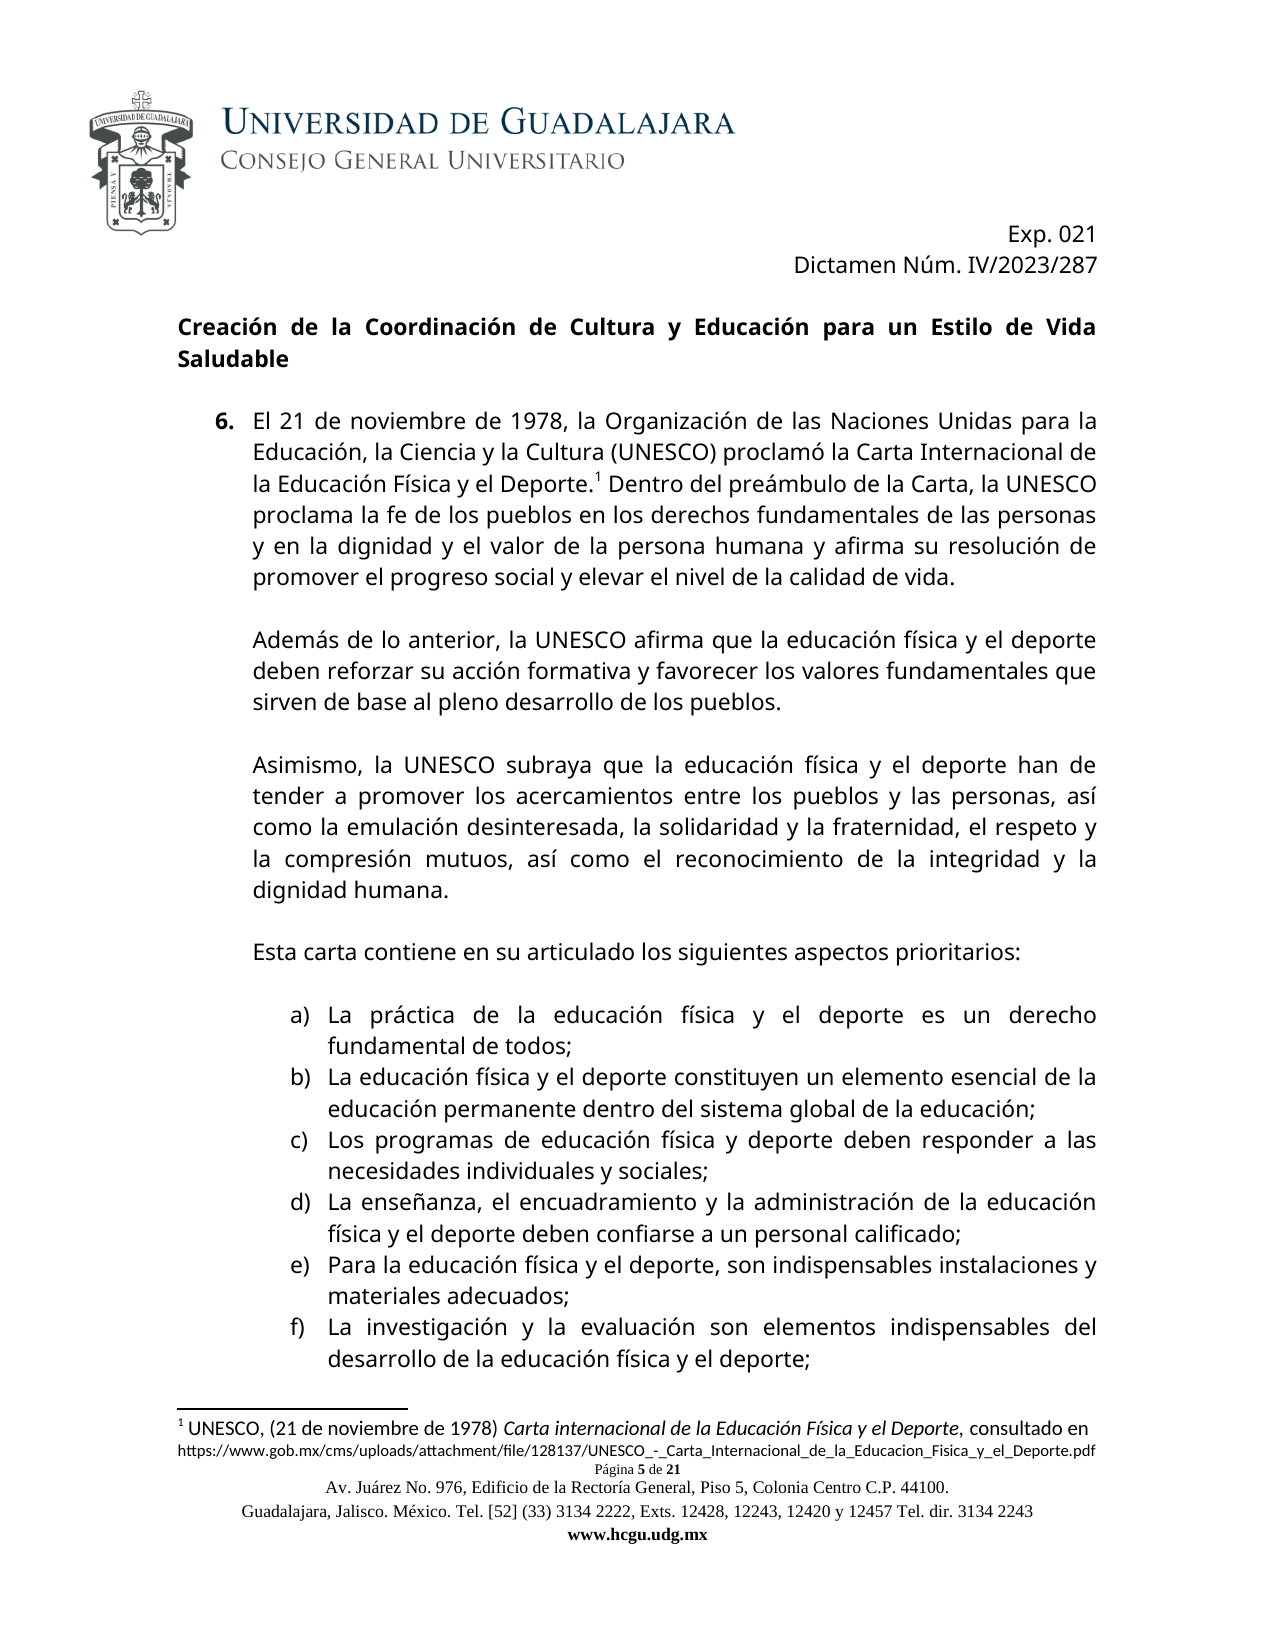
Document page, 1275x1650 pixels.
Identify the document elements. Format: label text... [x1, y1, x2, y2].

list La enseñanza, el encuadramiento y la administración de la educación física y el deporte deben confiarse a un personal calificado; [290, 1186, 1098, 1249]
list Además de lo anterior, la UNESCO afirma que la educación física y el deporte deben reforzar su acción formativa y favorecer los valores fundamentales que sirven de base al pleno desarrollo de los pueblos. [252, 624, 1098, 718]
picture [1, 30, 1274, 296]
list Para la educación física y el deporte, son indispensables instalaciones y materiales adecuados; [290, 1249, 1098, 1311]
list La educación física y el deporte constituyen un elemento esencial de la educación permanente dentro del sistema global de la educación; [290, 1061, 1098, 1124]
list Los programas de educación física y deporte deben responder a las necesidades individuales y sociales; [290, 1124, 1098, 1186]
list La investigación y la evaluación son elementos indispensables del desarrollo de la educación física y el deporte; [290, 1311, 1098, 1374]
list Asimismo, la UNESCO subraya que la educación física y el deporte han de tender a promover los acercamientos entre los pueblos y las personas, así como la emulación desinteresada, la solidaridad y la fraternidad, el respeto y la compresión mutuos, así como el reconocimiento de la integridad y la dignidad humana. [252, 749, 1098, 905]
list Creación de la Coordinación de Cultura y Educación para un Estilo de Vida Saludable [177, 311, 1098, 374]
list Esta carta contiene en su articulado los siguientes aspectos prioritarios: [252, 936, 1098, 968]
list El 21 de noviembre de 1978, la Organización de las Naciones Unidas para la Educación, la Ciencia y la Cultura (UNESCO) proclamó la Carta Internacional de la Educación Física y el Deporte. Dentro del preámbulo de la Carta, la UNESCO proclama la fe de los pueblos en los derechos fundamentales de las personas y en la dignidad y el valor de la persona humana y afirma su resolución de promover el progreso social y elevar el nivel de la calidad de vida. [215, 405, 1098, 593]
list La práctica de la educación física y el deporte es un derecho fundamental de todos; [290, 999, 1098, 1061]
